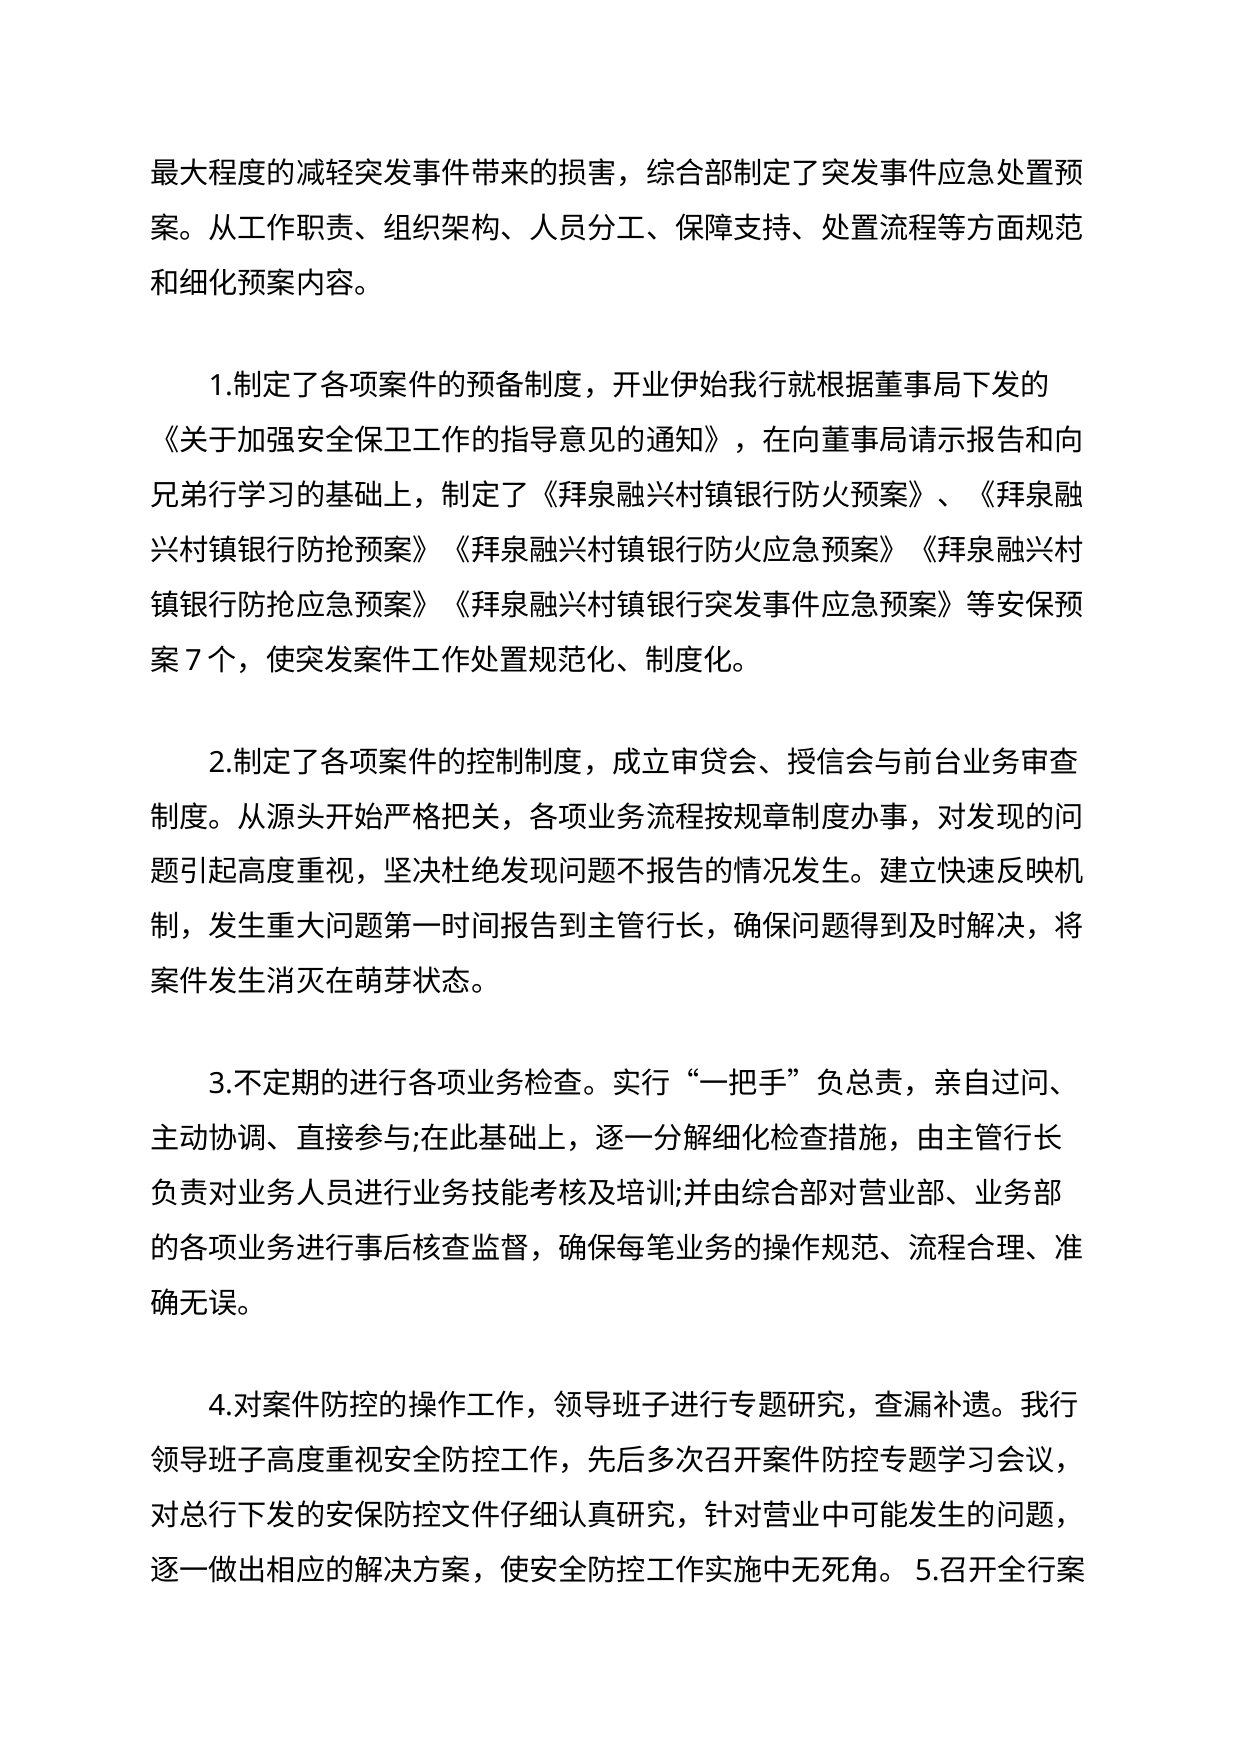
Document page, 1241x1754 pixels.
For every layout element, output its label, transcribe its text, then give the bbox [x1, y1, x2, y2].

text 3.不定期的进行各项业务检查。实行“一把手”负总责，亲自过问、主动协调、直接参与;在此基础上，逐一分解细化检查措施，由主管行长负责对业务人员进行业务技能考核及培训;并由综合部对营业部、业务部的各项业务进行事后核查监督，确保每笔业务的操作规范、流程合理、准确无误。 [150, 1059, 1090, 1322]
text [150, 1381, 1090, 1588]
text 2.制定了各项案件的控制制度，成立审贷会、授信会与前台业务审查制度。从源头开始严格把关，各项业务流程按规章制度办事，对发现的问题引起高度重视，坚决杜绝发现问题不报告的情况发生。建立快速反映机制，发生重大问题第一时间报告到主管行长，确保问题得到及时解决，将案件发生消灭在萌芽状态。 [150, 738, 1090, 1000]
text 1.制定了各项案件的预备制度，开业伊始我行就根据董事局下发的《关于加强安全保卫工作的指导意见的通知》，在向董事局请示报告和向兄弟行学习的基础上，制定了《拜泉融兴村镇银行防火预案》、《拜泉融兴村镇银行防抢预案》《拜泉融兴村镇银行防火应急预案》《拜泉融兴村镇银行防抢应急预案》《拜泉融兴村镇银行突发事件应急预案》等安保预案7个，使突发案件工作处置规范化、制度化。 [150, 362, 1090, 678]
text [150, 150, 1090, 302]
